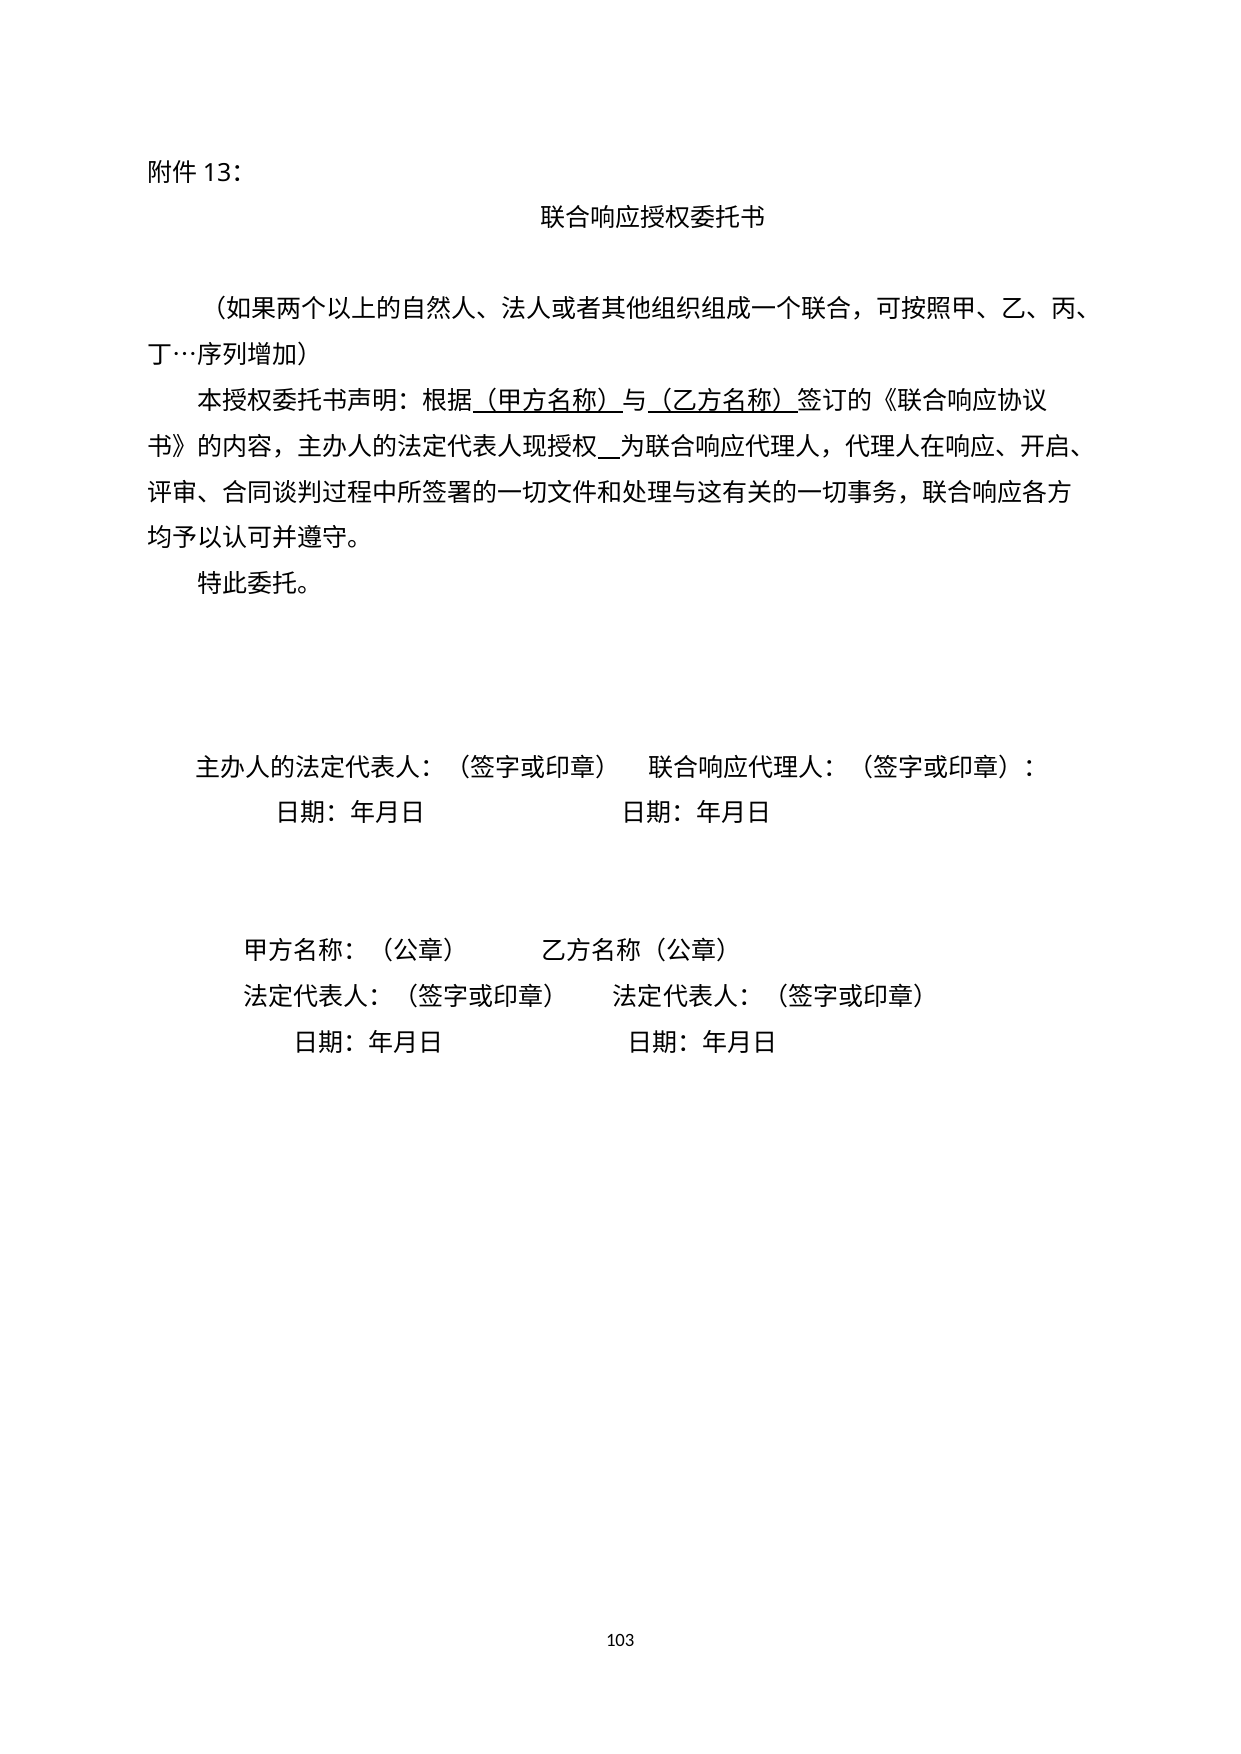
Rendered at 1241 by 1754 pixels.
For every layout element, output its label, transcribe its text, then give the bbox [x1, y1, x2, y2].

text 日期：年月日 日期：年月日 [148, 1014, 1092, 1060]
text （如果两个以上的自然人、法人或者其他组织组成一个联合，可按照甲、乙、丙、丁…序列增加） [148, 281, 1092, 373]
text 法定代表人：（签字或印章） 法定代表人：（签字或印章） [148, 968, 1092, 1014]
text 甲方名称：（公章） 乙方名称（公章） [148, 923, 1092, 968]
text 主办人的法定代表人：（签字或印章） 联合响应代理人：（签字或印章）： [148, 739, 1092, 785]
text 日期：年月日 日期：年月日附件13： [148, 148, 1092, 189]
text 特此委托。 [148, 556, 1092, 602]
text 日期：年月日 日期：年月日 [148, 785, 1092, 831]
text 本授权委托书声明：根据（甲方名称）与（乙方名称）签订的《联合响应协议书》的内容，主办人的法定代表人现授权 为联合响应代理人，代理人在响应、开启、评审、合同谈判过程中所签署的一切文件和处理与这有关的一切事务，联合响应各方均予以认可并遵守。 [148, 373, 1092, 556]
text 联合响应授权委托书 [148, 189, 1092, 235]
